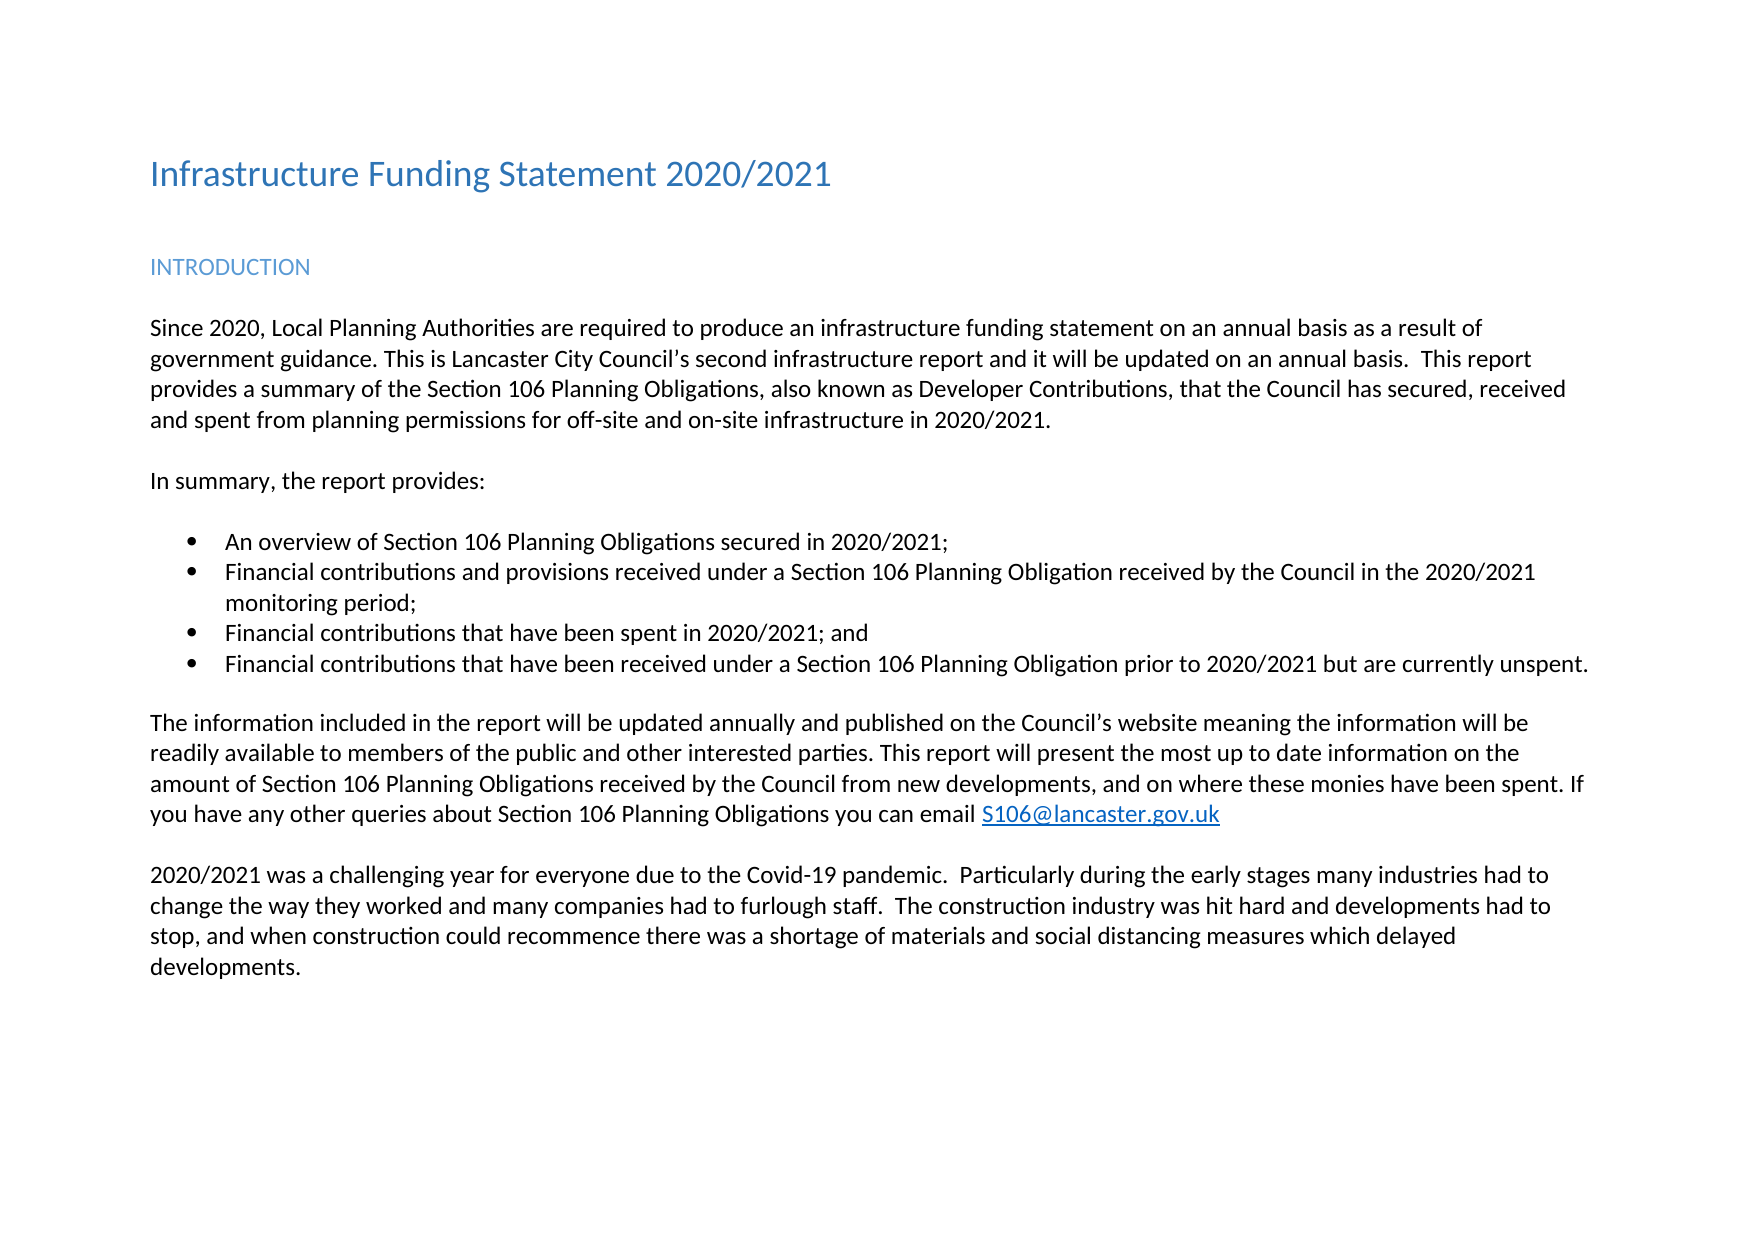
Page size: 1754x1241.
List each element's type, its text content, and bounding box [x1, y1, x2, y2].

text 2020/2021 was a challenging year for everyone due to the Covid-19 pandemic. Particularly during the early stages many industries had to change the way they worked and many companies had to furlough staff. The construction industry was hit hard and developments had to stop, and when construction could recommence there was a shortage of materials and social distancing measures which delayed developments. [150, 859, 1604, 981]
text Since 2020, Local Planning Authorities are required to produce an infrastructure funding statement on an annual basis as a result of government guidance. This is Lancaster City Council’s second infrastructure report and it will be updated on an annual basis. This report provides a summary of the Section 106 Planning Obligations, also known as Developer Contributions, that the Council has secured, received and spent from planning permissions for off-site and on-site infrastructure in 2020/2021. [150, 312, 1604, 434]
list Financial contributions that have been received under a Section 106 Planning Obligation prior to 2020/2021 but are currently unspent. [187, 648, 1604, 679]
text The information included in the report will be updated annually and published on the Council’s website meaning the information will be readily available to members of the public and other interested parties. This report will present the most up to date information on the amount of Section 106 Planning Obligations received by the Council from new developments, and on where these monies have been spent. If you have any other queries about Section 106 Planning Obligations you can email S106@lancaster.gov.uk [150, 707, 1604, 829]
list Financial contributions and provisions received under a Section 106 Planning Obligation received by the Council in the 2020/2021 monitoring period; [187, 557, 1604, 618]
text In summary, the report provides: [150, 465, 1604, 496]
text INTRODUCTION [150, 251, 1604, 282]
list An overview of Section 106 Planning Obligations secured in 2020/2021; [187, 526, 1604, 557]
list Financial contributions that have been spent in 2020/2021; and [187, 618, 1604, 648]
text Infrastructure Funding Statement 2020/2021 [150, 150, 1604, 196]
